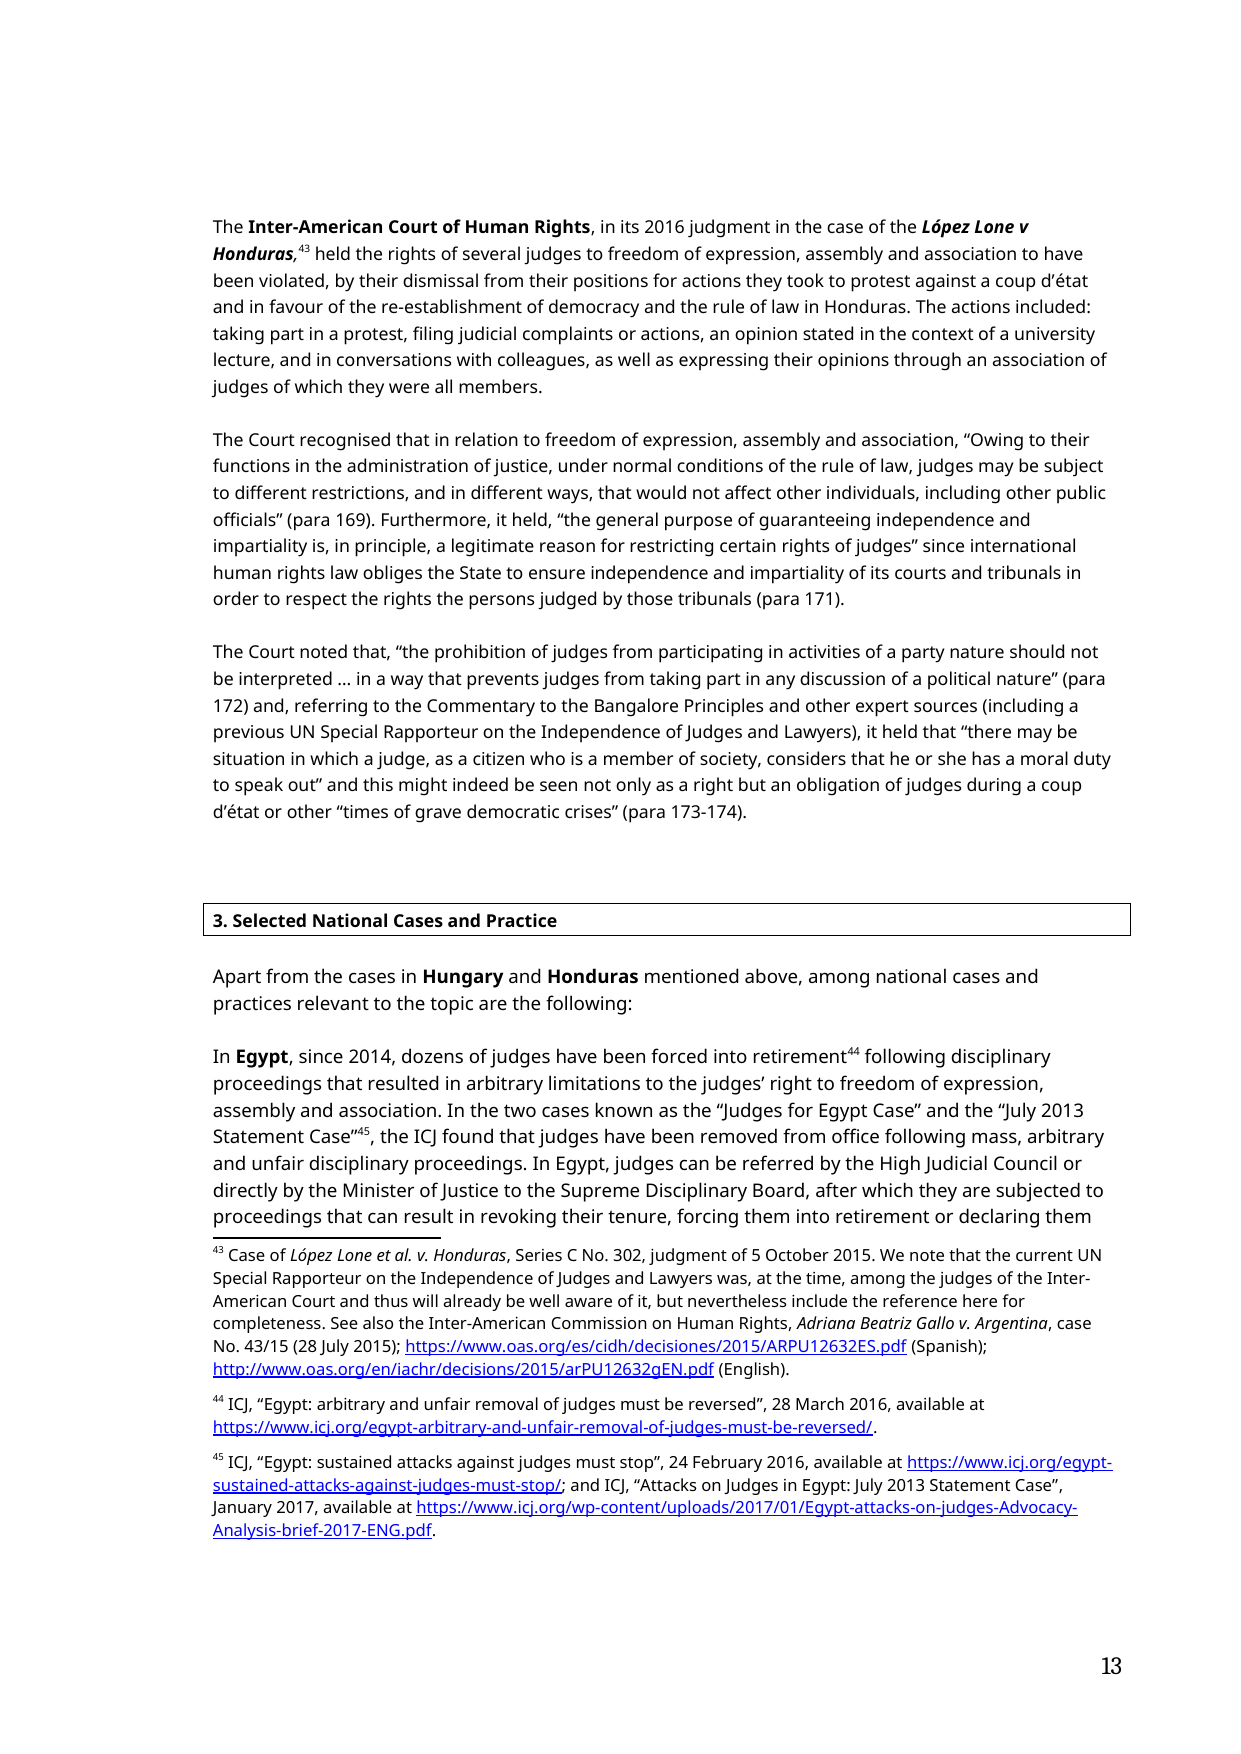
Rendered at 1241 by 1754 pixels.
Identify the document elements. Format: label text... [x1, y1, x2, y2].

text Apart from the cases in Hungary and Honduras mentioned above, among national cases and practices relevant to the topic are the following: [213, 963, 1122, 1016]
text The Court noted that, “the prohibition of judges from participating in activities of a party nature should not be interpreted … in a way that prevents judges from taking part in any discussion of a political nature” (para 172) and, referring to the Commentary to the Bangalore Principles and other expert sources (including a previous UN Special Rapporteur on the Independence of Judges and Lawyers), it held that “there may be situation in which a judge, as a citizen who is a member of society, considers that he or she has a moral duty to speak out” and this might indeed be seen not only as a right but an obligation of judges during a coup d’état or other “times of grave democratic crises” (para 173-174). [213, 638, 1122, 823]
text The Inter-American Court of Human Rights, in its 2016 judgment in the case of the López Lone v Honduras, held the rights of several judges to freedom of expression, assembly and association to have been violated, by their dismissal from their positions for actions they took to protest against a coup d’état and in favour of the re-establishment of democracy and the rule of law in Honduras. The actions included: taking part in a protest, filing judicial complaints or actions, an opinion stated in the context of a university lecture, and in conversations with colleagues, as well as expressing their opinions through an association of judges of which they were all members. [213, 213, 1122, 398]
text The Court recognised that in relation to freedom of expression, assembly and association, “Owing to their functions in the administration of justice, under normal conditions of the rule of law, judges may be subject to different restrictions, and in different ways, that would not affect other individuals, including other public officials” (para 169). Furthermore, it held, “the general purpose of guaranteeing independence and impartiality is, in principle, a legitimate reason for restricting certain rights of judges” since international human rights law obliges the State to ensure independence and impartiality of its courts and tribunals in order to respect the rights the persons judged by those tribunals (para 171). [213, 425, 1122, 611]
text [213, 1043, 1122, 1229]
text 3. Selected National Cases and Practice [204, 904, 1130, 935]
